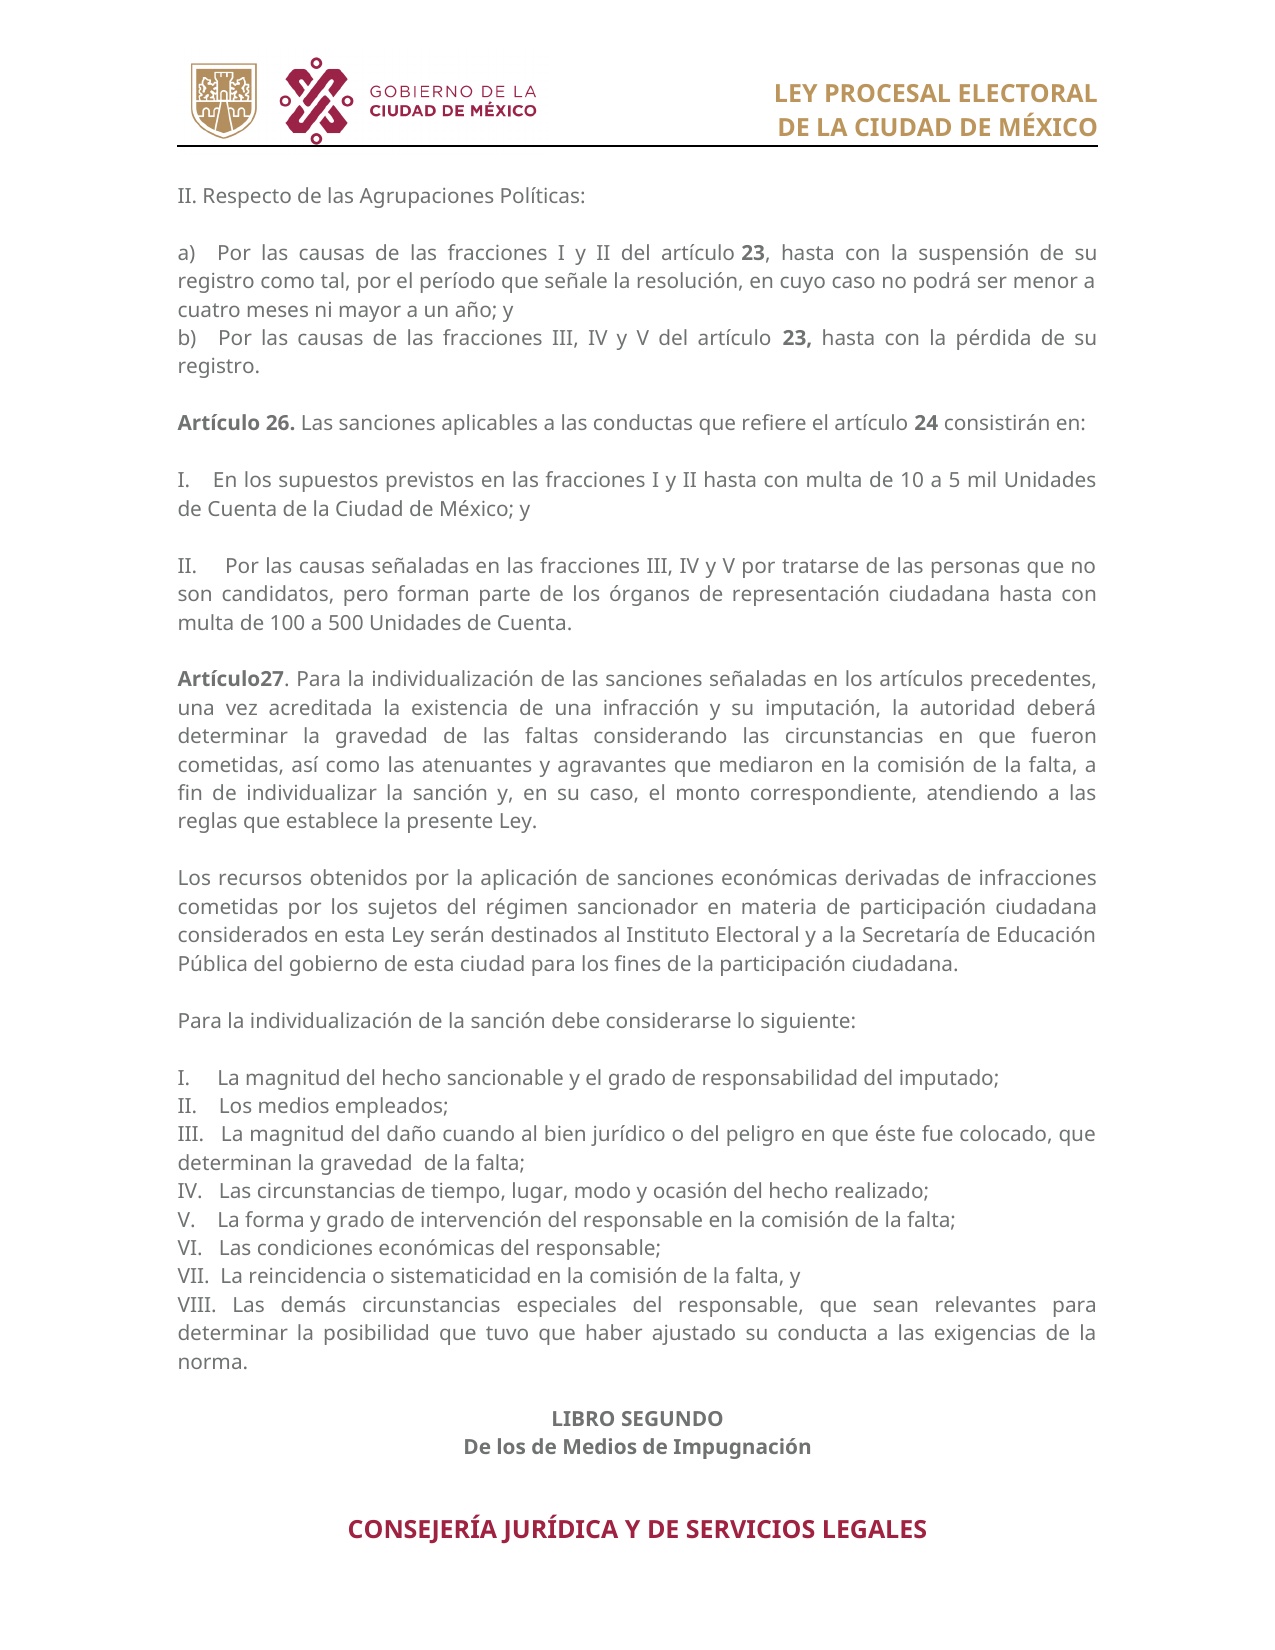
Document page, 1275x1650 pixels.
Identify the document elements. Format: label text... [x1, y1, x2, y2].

text b) Por las causas de las fracciones III, IV y V del artículo 23, hasta con la pérdida de su registro. [177, 323, 1098, 380]
text V. La forma y grado de intervención del responsable en la comisión de la falta; [177, 1205, 1098, 1233]
picture [177, 48, 548, 145]
text I. En los supuestos previstos en las fracciones I y II hasta con multa de 5 mil Unidades de Cuenta de la Ciudad de México; y [177, 465, 1098, 522]
text II. Respecto de las Agrupaciones Políticas: [177, 181, 1098, 209]
text IV. Las circunstancias de tiempo, lugar, modo y ocasión del hecho realizado; [177, 1176, 1098, 1205]
picture [177, 147, 548, 155]
text Artículo27. Para la individualización de las sanciones señaladas en los artículos precedentes, una vez acreditada la existencia de una infracción y su imputación, la autoridad deberá determinar la gravedad de las faltas considerando las circunstancias en que fueron cometidas, así como las atenuantes y agravantes que mediaron en la comisión de la falta, a fin de individualizar la sanción y, en su caso, el monto correspondiente, atendiendo a las reglas que establece la presente Ley. [177, 664, 1098, 835]
text III. La magnitud del daño cuando al bien jurídico o del peligro en que éste fue colocado, que determinan la gravedad de la falta; [177, 1119, 1098, 1176]
text Artículo 26. Las sanciones aplicables a las conductas que refiere el artículo 24 consistirán en: [177, 408, 1098, 437]
text VI. Las condiciones económicas del responsable; [177, 1233, 1098, 1262]
text Para la individualización de la sanción debe considerarse lo siguiente: [177, 1006, 1098, 1034]
text a) Por las causas de las fracciones I y II del artículo 23, hasta con la suspensión de su registro como tal, por el período que señale la resolución, en cuyo caso no podrá ser menor a cuatro meses ni mayor a un año; y [177, 238, 1098, 323]
text II. Los medios empleados; [177, 1091, 1098, 1119]
text VII. La reincidencia o sistematicidad en la comisión de la falta, y [177, 1262, 1098, 1290]
text LIBRO SEGUNDO [177, 1404, 1098, 1432]
text VIII. Las demás circunstancias especiales del responsable, que sean relevantes para determinar la posibilidad que tuvo que haber ajustado su conducta a las exigencias de la norma. [177, 1290, 1098, 1375]
text II. Por las causas señaladas en las fracciones III, IV y V por tratarse de las personas que no son candidatos, pero forman parte de los órganos de representación ciudadana hasta con multa de 500 Unidades de Cuenta. [177, 551, 1098, 636]
text Los recursos obtenidos por la aplicación de sanciones económicas derivadas de infracciones cometidas por los sujetos del régimen sancionador en materia de participación ciudadana considerados en esta Ley serán destinados al Instituto Electoral y a la Secretaría de Educación Pública del gobierno de esta ciudad para los fines de la participación ciudadana. [177, 863, 1098, 977]
text De los de Medios de Impugnación [177, 1432, 1098, 1461]
text I. La magnitud del hecho sancionable y el grado de responsabilidad del imputado; [177, 1063, 1098, 1091]
